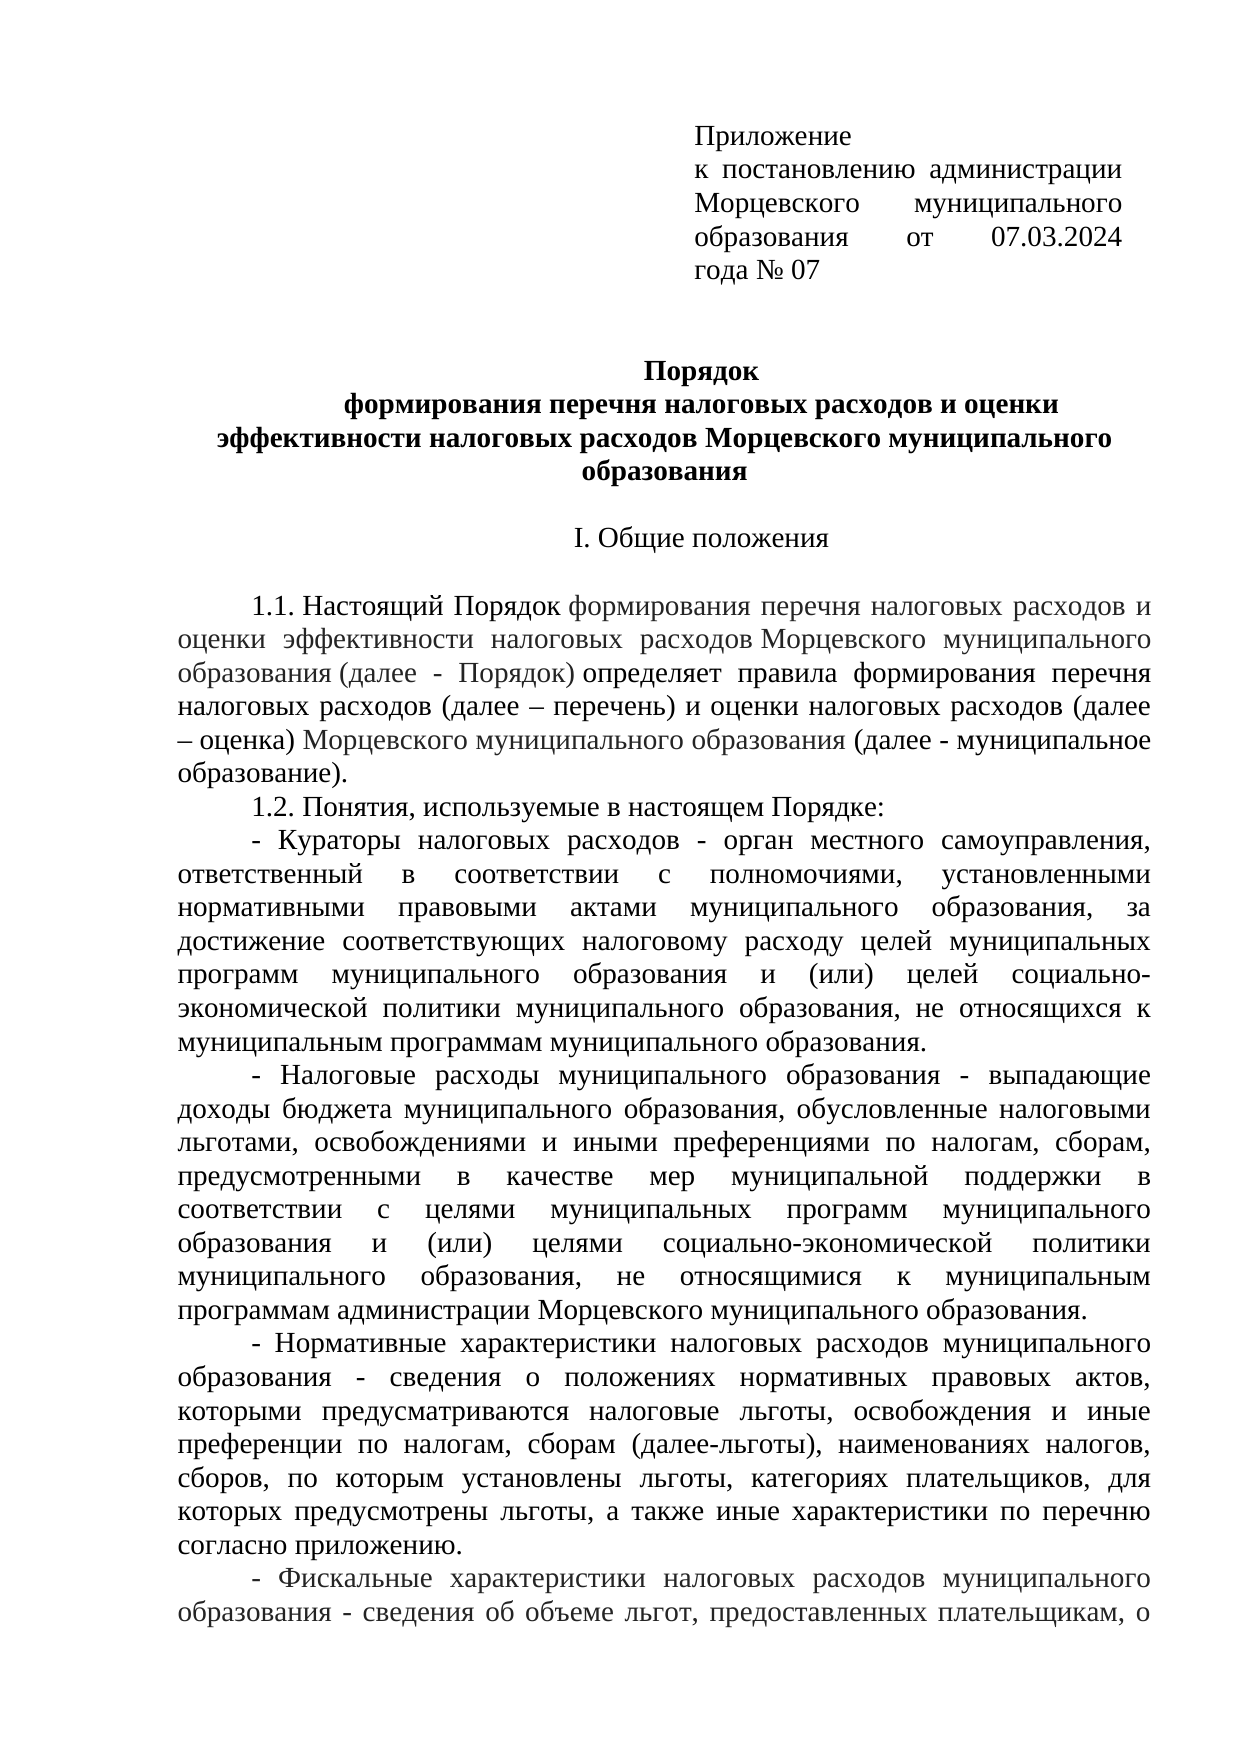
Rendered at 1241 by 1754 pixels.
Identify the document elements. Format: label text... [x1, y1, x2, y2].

text Приложение [694, 118, 1122, 152]
text 1.1. Настоящий Порядок формирования перечня налоговых расходов и оценки эффективности налоговых расходов Морцевского муниципального образования (далее - Порядок) определяет правила формирования перечня налоговых расходов (далее – перечень) и оценки налоговых расходов (далее – оценка) Морцевского муниципального образования (далее - муниципальное образование). [177, 588, 1152, 789]
text 1.2. Понятия, используемые в настоящем Порядке: [177, 789, 1152, 822]
text - Нормативные характеристики налоговых расходов муниципального образования - сведения о положениях нормативных правовых актов, которыми предусматриваются налоговые льготы, освобождения и иные преференции по налогам, сборам (далее-льготы), наименованиях налогов, сборов, по которым установлены льготы, категориях плательщиков, для которых предусмотрены льготы, а также иные характеристики по перечню согласно приложению. [177, 1326, 1152, 1560]
text - Налоговые расходы муниципального образования - выпадающие доходы бюджета муниципального образования, обусловленные налоговыми льготами, освобождениями и иными преференциями по налогам, сборам, предусмотренными в качестве мер муниципальной поддержки в соответствии с целями муниципальных программ муниципального образования и (или) целями социально-экономической политики муниципального образования, не относящимися к муниципальным программам администрации Морцевского муниципального образования. [177, 1057, 1152, 1326]
text I. Общие положения [177, 521, 1152, 554]
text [177, 1560, 1152, 1627]
text - Кураторы налоговых расходов - орган местного самоуправления, ответственный в соответствии с полномочиями, установленными нормативными правовыми актами муниципального образования, за достижение соответствующих налоговому расходу целей муниципальных программ муниципального образования и (или) целей социально-экономической политики муниципального образования, не относящихся к муниципальным программам муниципального образования. [177, 822, 1152, 1057]
text Порядок [177, 353, 1152, 386]
text формирования перечня налоговых расходов и оценки эффективности налоговых расходов Морцевского муниципального образования [177, 386, 1152, 487]
text к постановлению администрации Морцевского муниципального образования от 07.03.2024 года № 07 [694, 152, 1122, 286]
